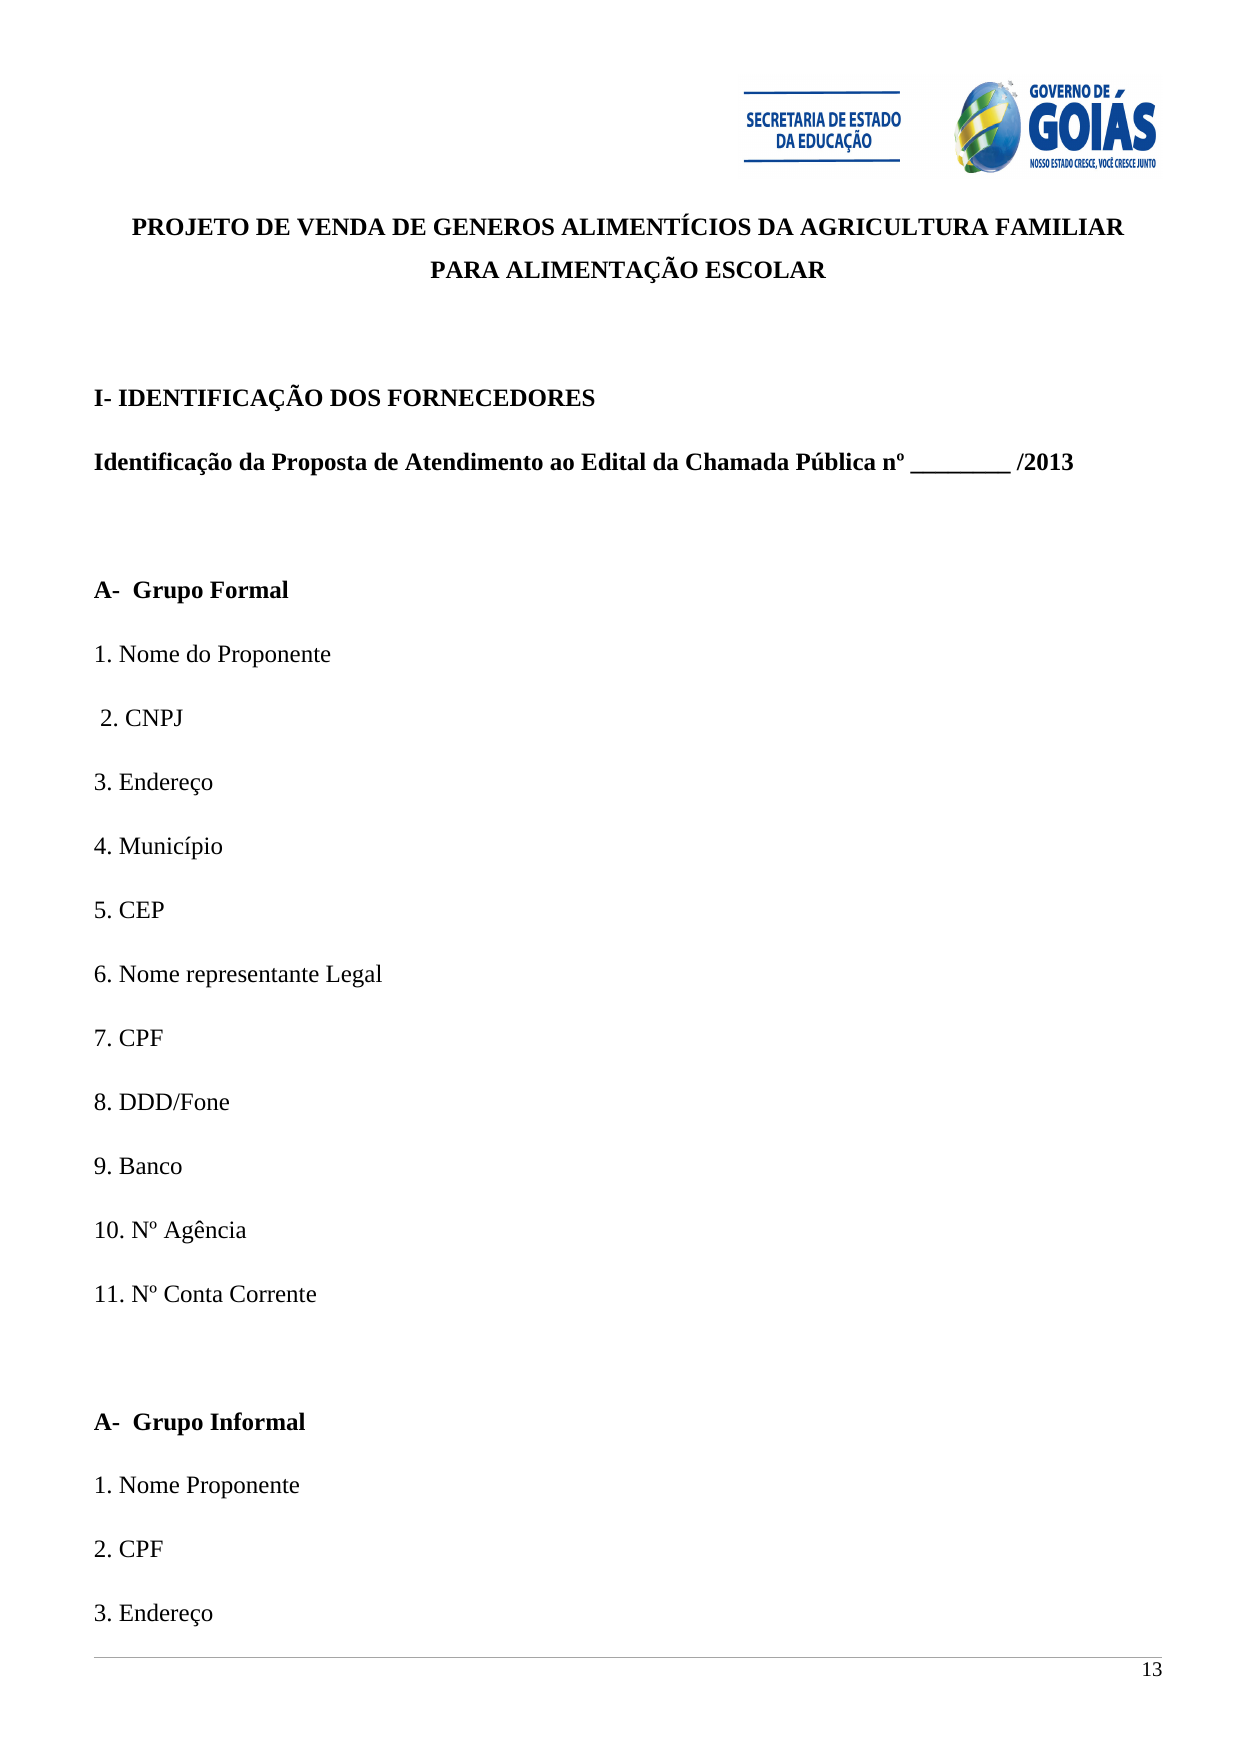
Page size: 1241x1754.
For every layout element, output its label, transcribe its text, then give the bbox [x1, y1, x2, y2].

text 7. CPF [94, 1023, 1162, 1052]
text 6. Nome representante Legal [94, 959, 1162, 988]
text A- Grupo Formal [94, 575, 1162, 604]
text 1. Nome do Proponente [94, 639, 1162, 668]
text 8. DDD/Fone [94, 1087, 1162, 1116]
text PROJETO DE VENDA DE GENEROS ALIMENTÍCIOS DA AGRICULTURA FAMILIAR PARA ALIMENTAÇÃO ESCOLAR [94, 212, 1162, 284]
text Identificação da Proposta de Atendimento ao Edital da Chamada Pública nº ________ /2013 [94, 447, 1162, 476]
text 9. Banco [94, 1151, 1162, 1179]
text 10. Nº Agência [94, 1215, 1162, 1243]
text 11. Nº Conta Corrente [94, 1279, 1162, 1307]
text 5. CEP [94, 895, 1162, 924]
text 2. CNPJ [94, 703, 1162, 732]
text 4. Município [94, 831, 1162, 860]
text I- IDENTIFICAÇÃO DOS FORNECEDORES [94, 383, 1162, 412]
picture [738, 74, 1163, 179]
text A- Grupo Informal [94, 1407, 1162, 1435]
text 2. CPF [94, 1534, 1162, 1563]
text 3. Endereço [94, 1598, 1162, 1627]
text 3. Endereço [94, 767, 1162, 796]
text 1. Nome Proponente [94, 1471, 1162, 1499]
